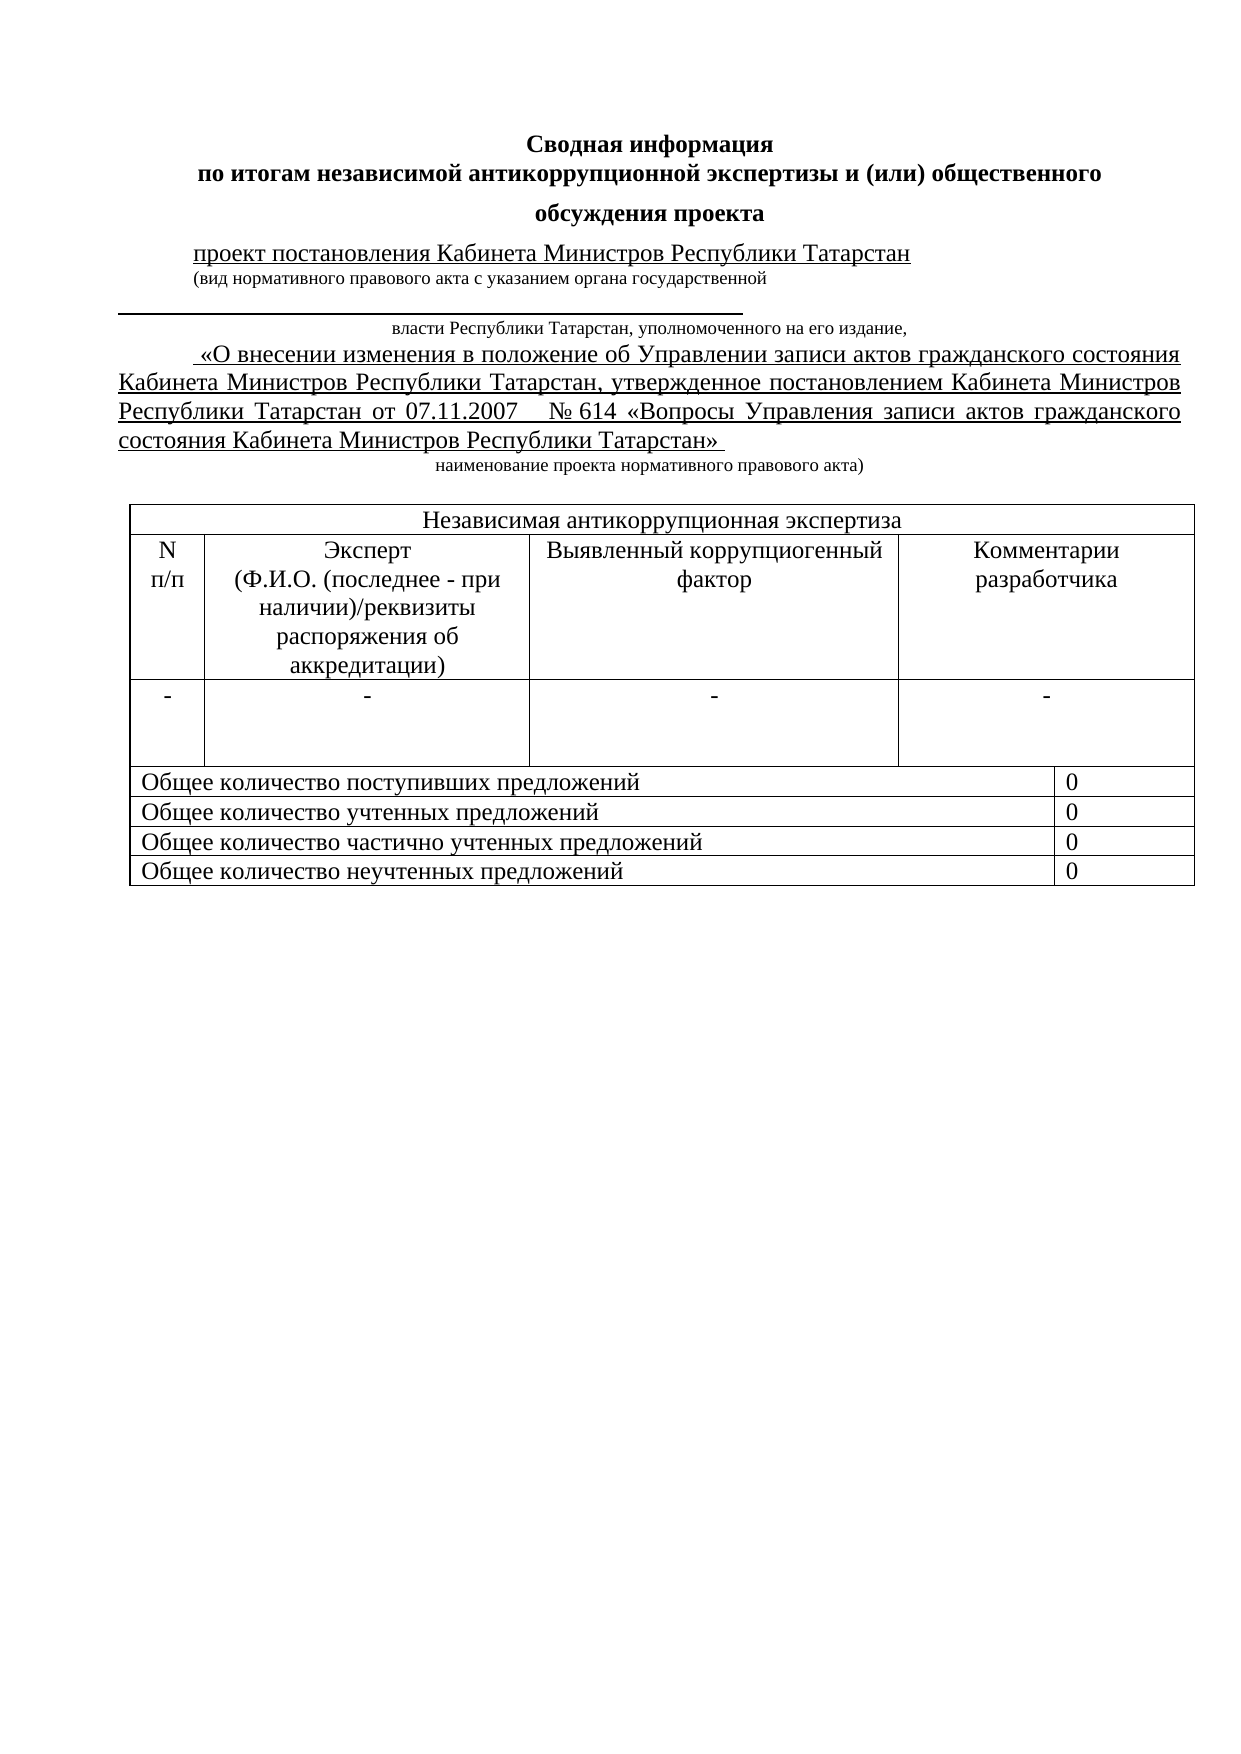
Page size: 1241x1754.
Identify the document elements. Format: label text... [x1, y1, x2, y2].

subtitle обсуждения проекта [118, 198, 1181, 227]
table_cell - [530, 680, 898, 766]
table_cell - [899, 680, 1194, 766]
table_cell Общее количество частично учтенных предложений [131, 827, 1054, 855]
text . [118, 288, 1181, 317]
table_cell 0 [1055, 827, 1194, 855]
table_header Независимая антикоррупционная экспертиза [131, 505, 1194, 534]
table_cell Эксперт (Ф.И.О. (последнее - при наличии)/реквизиты распоряжения об аккредитации) [205, 535, 529, 679]
table_cell 0 [1055, 856, 1194, 885]
table_cell Комментарии разработчика [899, 535, 1194, 679]
table_cell Общее количество неучтенных предложений [131, 856, 1054, 885]
text (вид нормативного правового акта с указанием органа государственной [118, 267, 1181, 288]
text власти Республики Татарстан, уполномоченного на его издание, [118, 317, 1181, 339]
table_cell N п/п [131, 535, 204, 679]
table_cell Выявленный коррупциогенный фактор [530, 535, 898, 679]
text наименование проекта нормативного правового акта) [118, 454, 1181, 475]
table_cell 0 [1055, 767, 1194, 796]
table_cell - [131, 680, 204, 766]
subtitle Сводная информация по итогам независимой антикоррупционной экспертизы и (или) общественного [118, 129, 1181, 187]
table_cell - [205, 680, 529, 766]
text проект постановления Кабинета Министров Республики Татарстан [118, 238, 1181, 267]
table_cell Общее количество учтенных предложений [131, 797, 1054, 826]
text «О внесении изменения в положение об Управлении записи актов гражданского состояния Кабинета Министров Республики Татарстан, утвержденное постановлением Кабинета Министров Республики Татарстан от 07.11.2007 № 614 «Вопросы Управления записи актов гражданского состояния Кабинета Министров Республики Татарстан» [118, 423, 1181, 454]
text «О внесении изменения в положение об Управлении записи актов гражданского состояния Кабинета Министров Республики Татарстан, утвержденное постановлением Кабинета Министров Республики Татарстан от 07.11.2007 № 614 «Вопросы Управления записи актов гражданского состояния Кабинета Министров Республики Татарстан» [118, 339, 1181, 392]
table_cell 0 [1055, 797, 1194, 826]
table_cell Общее количество поступивших предложений [131, 767, 1054, 796]
text «О внесении изменения в положение об Управлении записи актов гражданского состояния Кабинета Министров Республики Татарстан, утвержденное постановлением Кабинета Министров Республики Татарстан от 07.11.2007 № 614 «Вопросы Управления записи актов гражданского состояния Кабинета Министров Республики Татарстан» [118, 394, 1181, 421]
